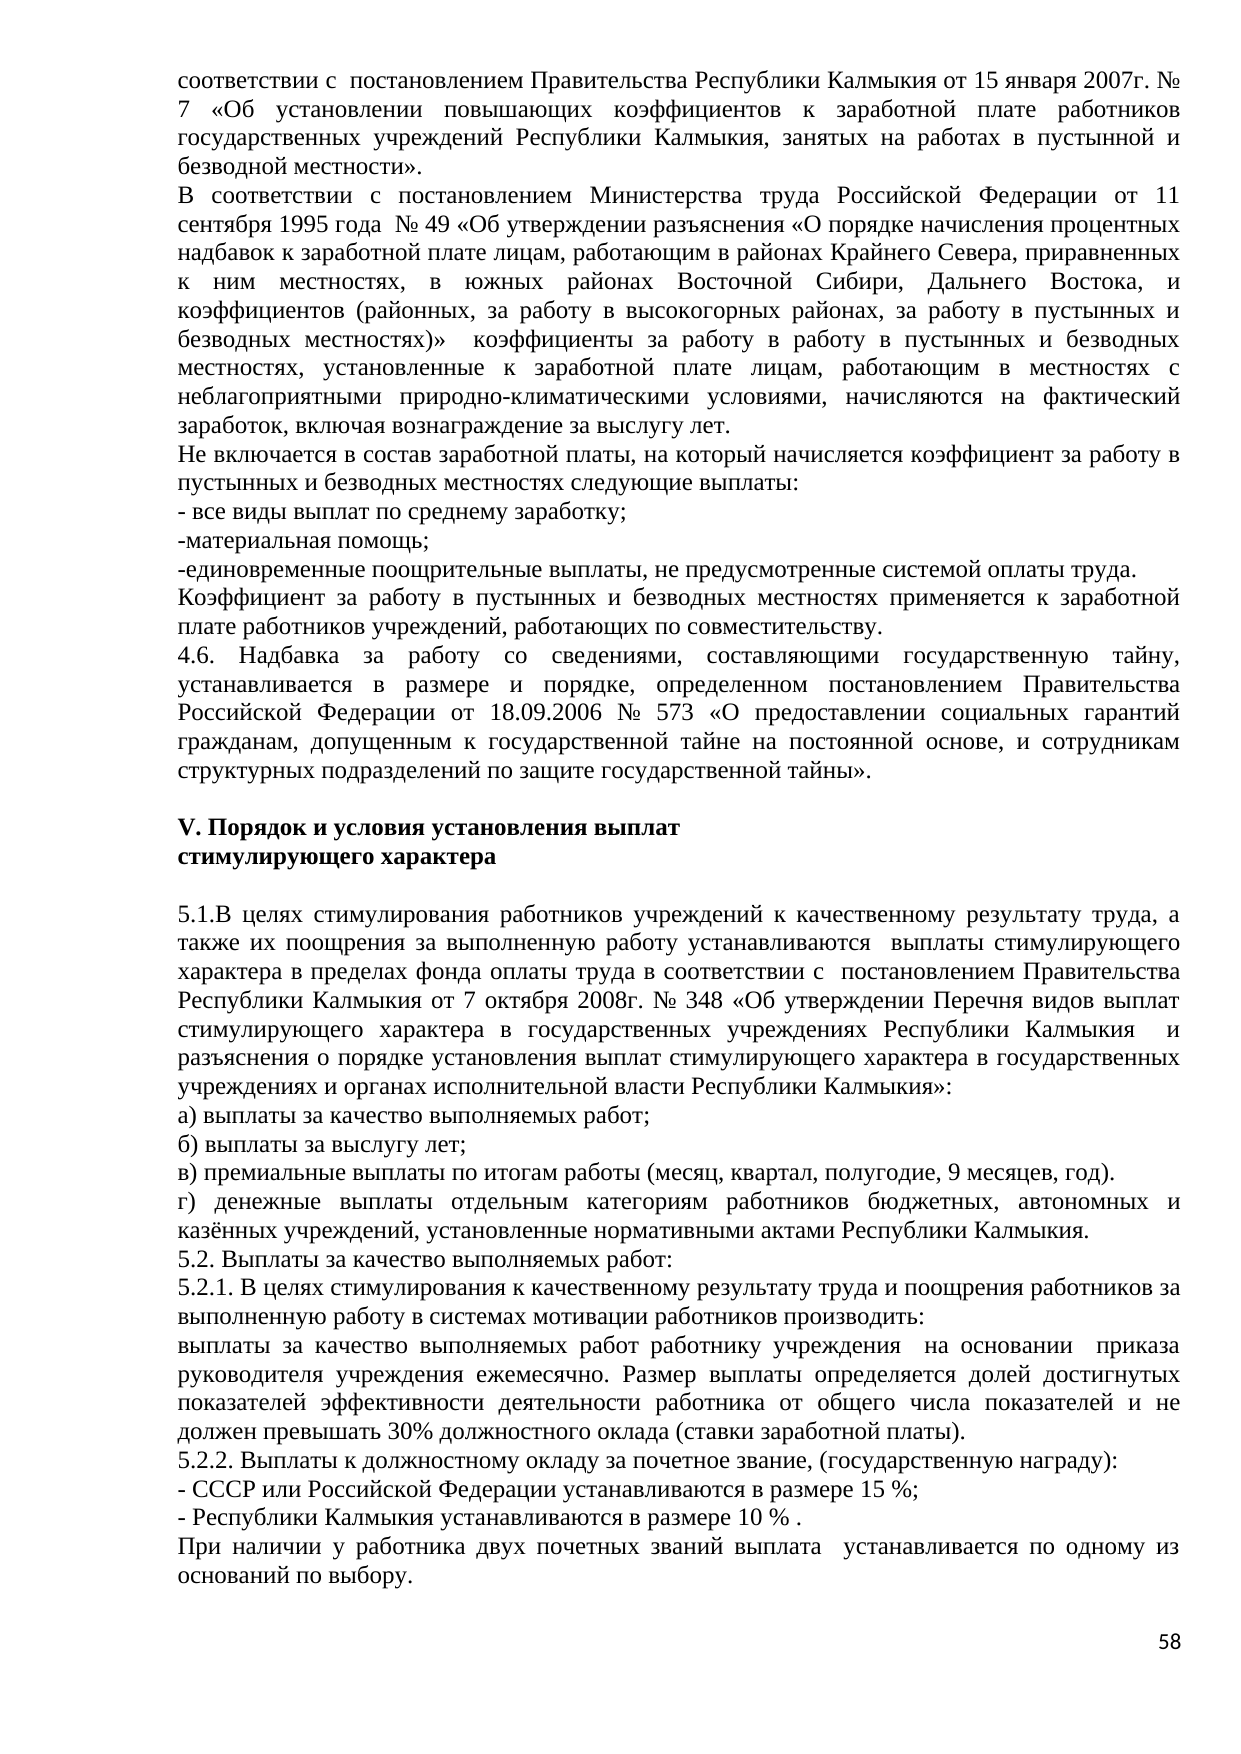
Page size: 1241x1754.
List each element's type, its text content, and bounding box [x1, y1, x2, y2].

text -единовременные поощрительные выплаты, не предусмотренные системой оплаты труда. [177, 554, 1181, 582]
text а) выплаты за качество выполняемых работ; [177, 1100, 1181, 1129]
text - все виды выплат по среднему заработку; [177, 496, 1181, 525]
text выплаты за качество выполняемых работ работнику учреждения на основании приказа руководителя учреждения ежемесячно. Размер выплаты определяется долей достигнутых показателей эффективности деятельности работника от общего числа показателей и не должен превышать 30% должностного оклада (ставки заработной платы). [177, 1330, 1181, 1445]
text 5.2. Выплаты за качество выполняемых работ: [177, 1244, 1181, 1272]
text V. Порядок и условия установления выплат [177, 812, 1181, 841]
text 4.6. Надбавка за работу со сведениями, составляющими государственную тайну, устанавливается в размере и порядке, определенном постановлением Правительства Российской Федерации от 18.09.2006 № 573 «О предоставлении социальных гарантий гражданам, допущенным к государственной тайне на постоянной основе, и сотрудникам структурных подразделений по защите государственной тайны». [177, 640, 1181, 784]
text 5.2.1. В целях стимулирования к качественному результату труда и поощрения работников за выполненную работу в системах мотивации работников производить: [177, 1272, 1181, 1330]
text Коэффициент за работу в пустынных и безводных местностях применяется к заработной плате работников учреждений, работающих по совместительству. [177, 582, 1181, 640]
text 5.1.В целях стимулирования работников учреждений к качественному результату труда, а также их поощрения за выполненную работу устанавливаются выплаты стимулирующего характера в пределах фонда оплаты труда в соответствии с постановлением Правительства Республики Калмыкия от 7 октября 2008г. № 348 «Об утверждении Перечня видов выплат стимулирующего характера в государственных учреждениях Республики Калмыкия и разъяснения о порядке установления выплат стимулирующего характера в государственных учреждениях и органах исполнительной власти Республики Калмыкия»: [177, 899, 1181, 1100]
text - СССР или Российской Федерации устанавливаются в размере 15 %; [177, 1474, 1181, 1502]
text стимулирующего характера [177, 841, 1181, 870]
text В соответствии с постановлением Министерства труда Российской Федерации от 11 сентября 1995 года № 49 «Об утверждении разъяснения «О порядке начисления процентных надбавок к заработной плате лицам, работающим в районах Крайнего Севера, приравненных к ним местностях, в южных районах Восточной Сибири, Дальнего Востока, и коэффициентов (районных, за работу в высокогорных районах, за работу в пустынных и безводных местностях)» коэффициенты за работу в работу в пустынных и безводных местностях, установленные к заработной плате лицам, работающим в местностях с неблагоприятными природно-климатическими условиями, начисляются на фактический заработок, включая вознаграждение за выслугу лет. [177, 180, 1181, 439]
text Не включается в состав заработной платы, на который начисляется коэффициент за работу в пустынных и безводных местностях следующие выплаты: [177, 439, 1181, 496]
text в) премиальные выплаты по итогам работы (месяц, квартал, полугодие, 9 месяцев, год). [177, 1157, 1181, 1186]
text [177, 65, 1181, 180]
text - Республики Калмыкия устанавливаются в размере 10 % . [177, 1502, 1181, 1531]
text г) денежные выплаты отдельным категориям работников бюджетных, автономных и казённых учреждений, установленные нормативными актами Республики Калмыкия. [177, 1186, 1181, 1244]
text -материальная помощь; [177, 525, 1181, 554]
text б) выплаты за выслугу лет; [177, 1129, 1181, 1157]
text При наличии у работника двух почетных званий выплата устанавливается по одному из оснований по выбору. [177, 1531, 1181, 1589]
text 5.2.2. Выплаты к должностному окладу за почетное звание, (государственную награду): [177, 1445, 1181, 1474]
